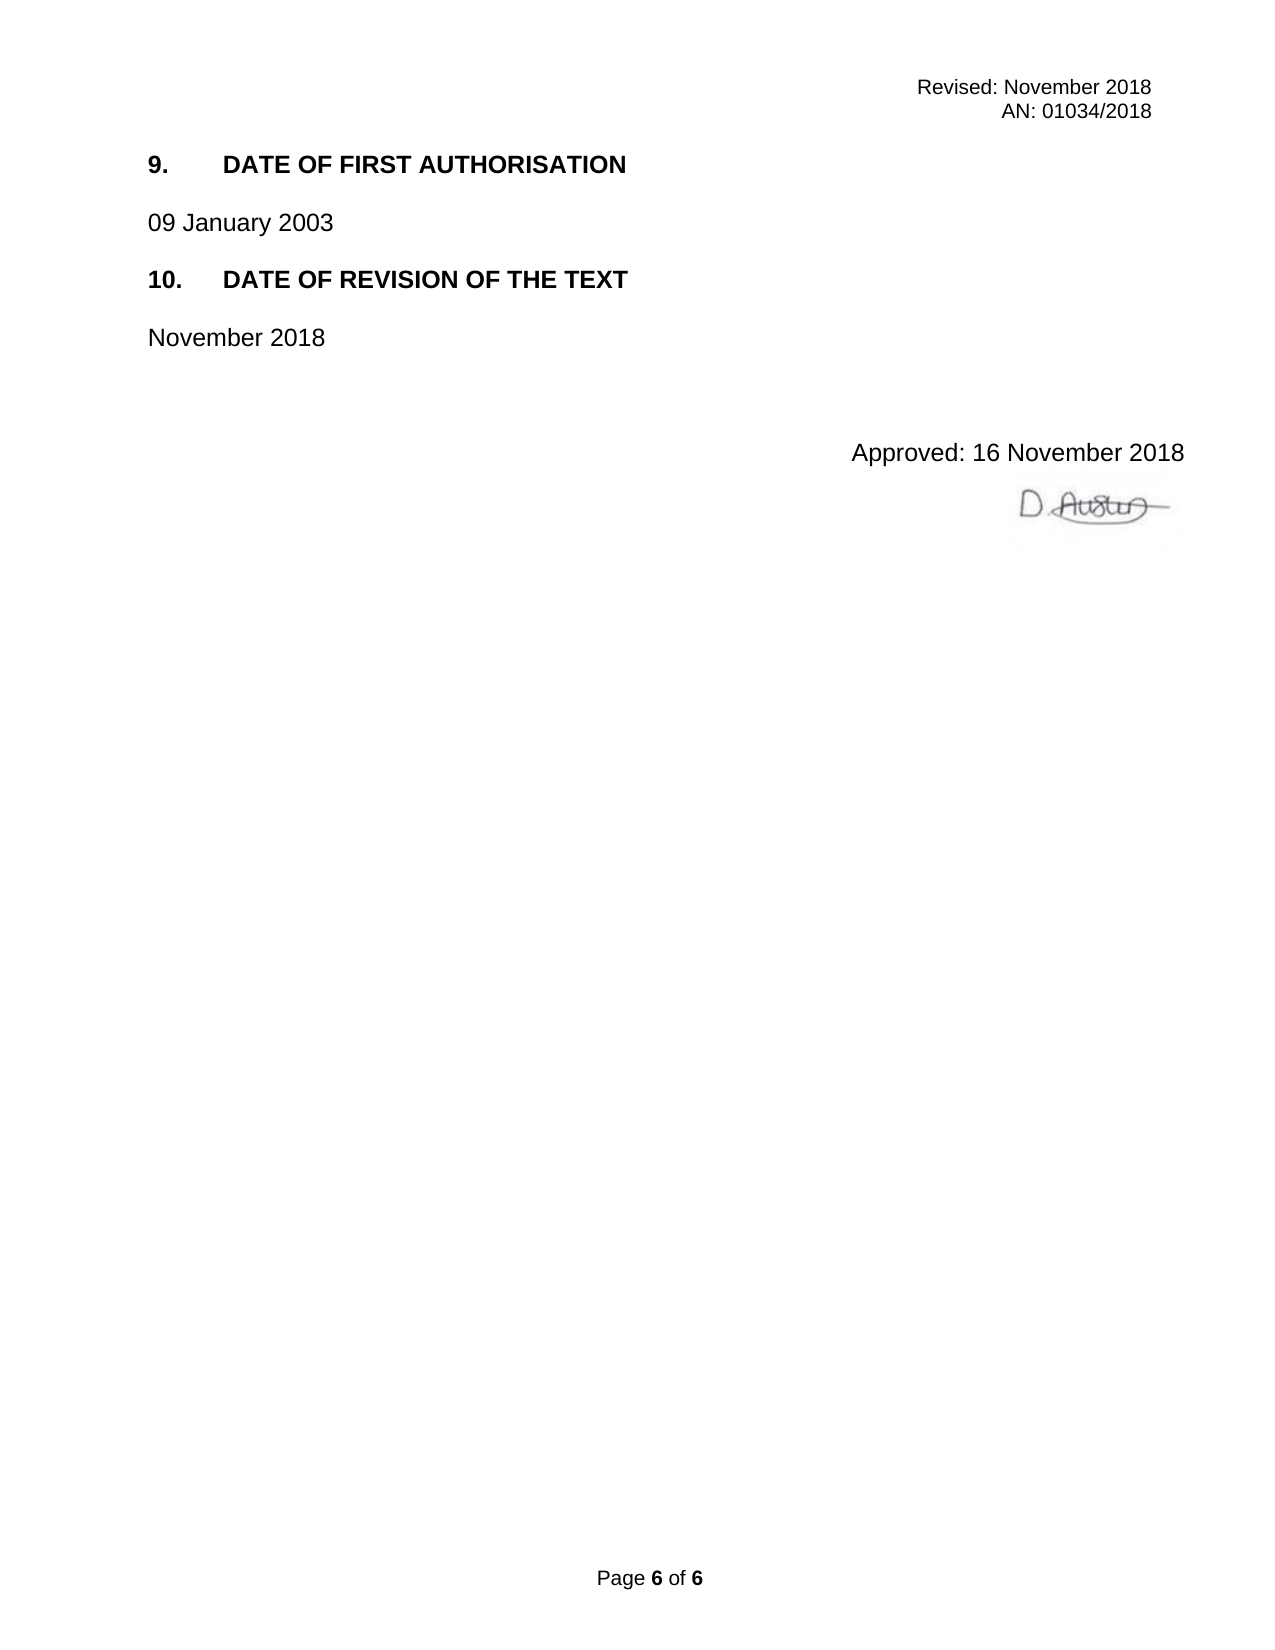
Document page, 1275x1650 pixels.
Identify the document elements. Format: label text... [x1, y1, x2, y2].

text November 2018 [148, 322, 1185, 351]
picture [1007, 466, 1185, 554]
text 9. DATE OF FIRST AUTHORISATION [148, 150, 1152, 179]
text 10. DATE OF REVISION OF THE TEXT [148, 265, 1152, 294]
text Approved: 16 November 2018 [148, 437, 1185, 466]
text 09 January 2003 [148, 207, 1152, 236]
